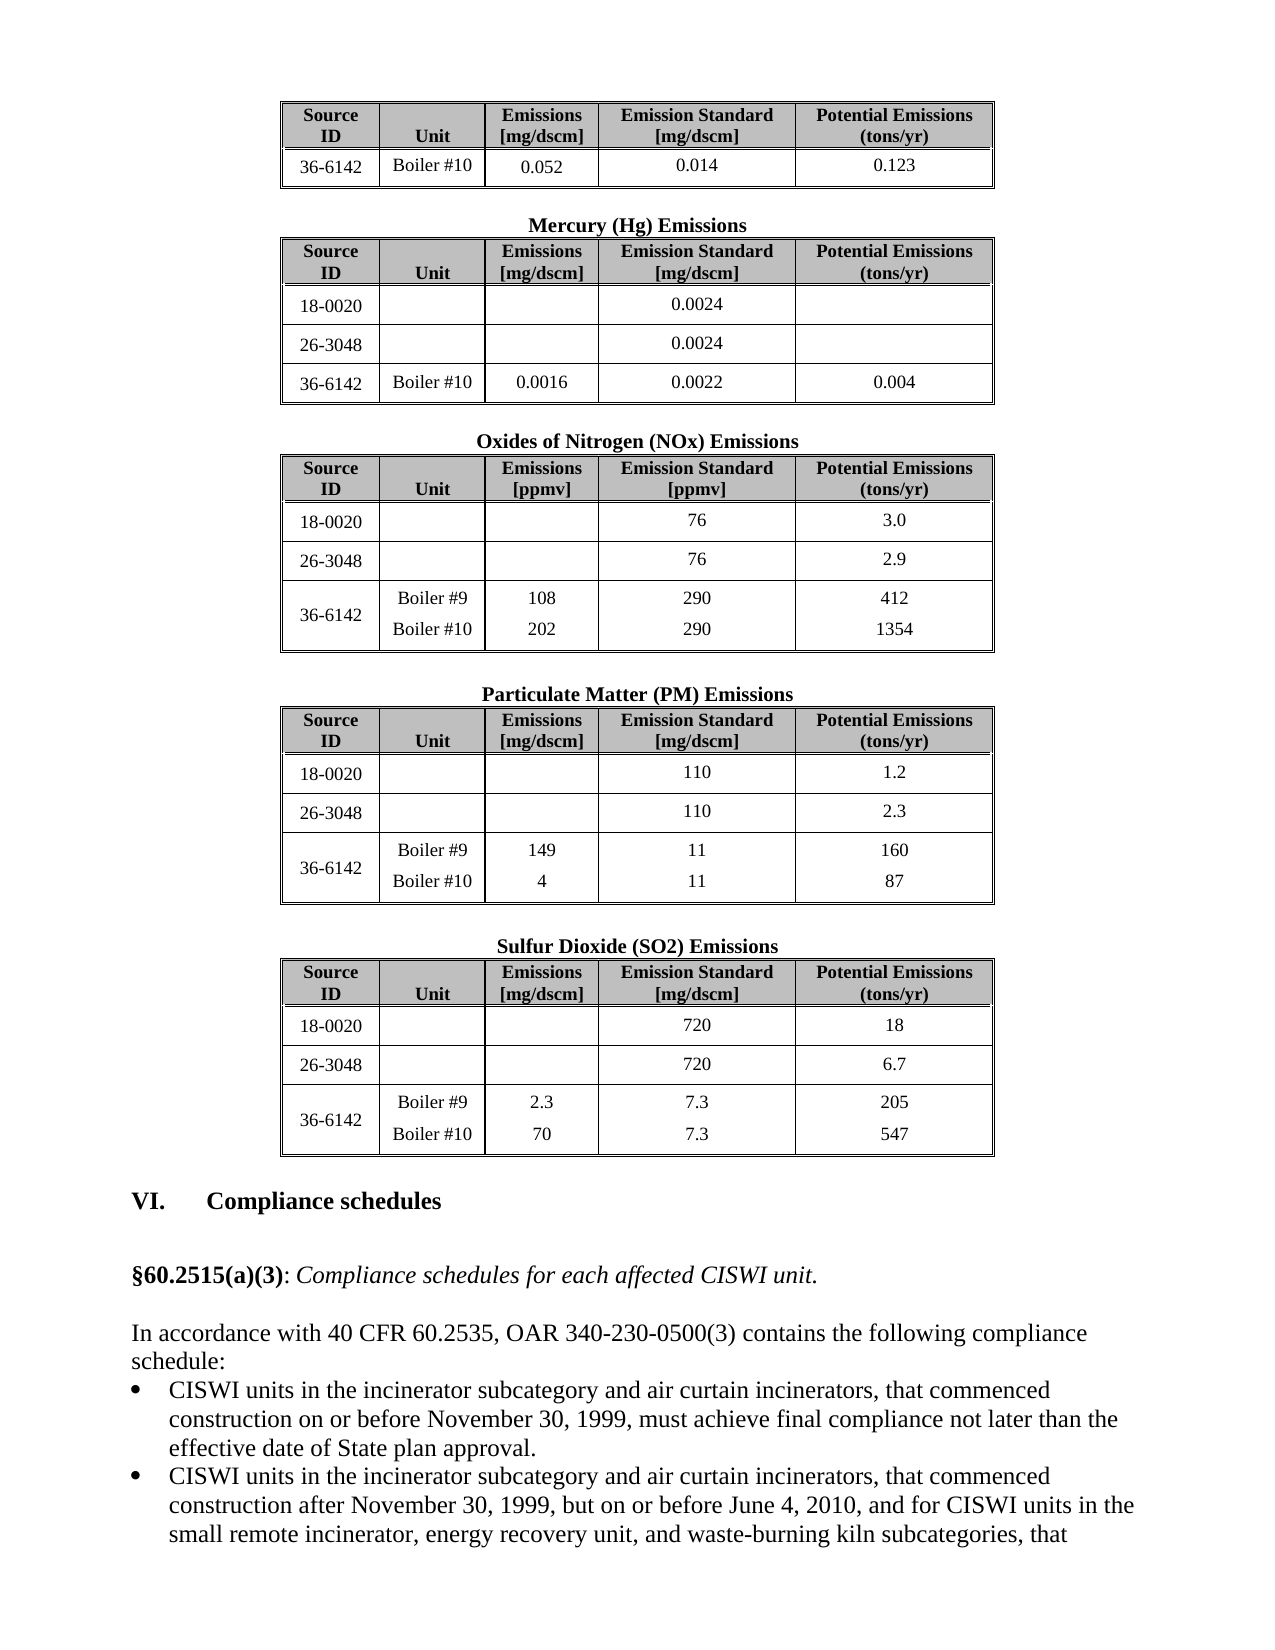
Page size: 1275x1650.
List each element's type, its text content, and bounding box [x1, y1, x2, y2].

table_header Source ID [283, 457, 379, 500]
table_header Emission Standard [mg/dscm] [599, 240, 795, 283]
table_header Emissions [mg/dscm] [486, 104, 598, 147]
table_cell 26-3048 [283, 542, 379, 580]
text Mercury (Hg) Emissions [131, 213, 1144, 237]
text §60.2515(a)(3): Compliance schedules for each affected CISWI unit. [131, 1260, 1144, 1289]
table_cell 36-6142 [283, 364, 379, 402]
text Oxides of Nitrogen (NOx) Emissions [131, 429, 1144, 453]
table_cell 0.123 [796, 147, 992, 186]
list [131, 1461, 1144, 1548]
table_header Unit [380, 240, 484, 283]
table_cell 2.3 70 [486, 1085, 598, 1154]
table_header Potential Emissions (tons/yr) [796, 709, 992, 752]
table_cell 110 [599, 794, 795, 832]
table_cell 11 11 [599, 833, 795, 902]
table_header Unit [380, 961, 484, 1004]
table_cell [380, 1007, 484, 1045]
table_cell [380, 286, 484, 324]
table_cell 205 547 [796, 1085, 992, 1154]
table_cell 0.0024 [599, 325, 795, 363]
table_header Potential Emissions (tons/yr) [796, 961, 992, 1004]
list Compliance schedules [131, 1186, 1144, 1215]
table_cell [486, 325, 598, 363]
table_cell 0.0024 [599, 286, 795, 324]
table_header Emissions [mg/dscm] [486, 709, 598, 752]
table_cell 7.3 7.3 [599, 1085, 795, 1154]
table_cell 36-6142 [283, 833, 379, 902]
table_cell [380, 503, 484, 541]
table_cell 18-0020 [283, 752, 379, 793]
table_header Unit [380, 457, 484, 500]
table_cell [380, 325, 484, 363]
table_header Source ID [283, 104, 379, 147]
text Sulfur Dioxide (SO2) Emissions [131, 934, 1144, 958]
table_cell 108 202 [486, 581, 598, 650]
table_cell 0.004 [796, 364, 992, 402]
table_cell 6.7 [796, 1046, 992, 1084]
table_cell [380, 542, 484, 580]
table_cell Boiler #10 [380, 364, 484, 402]
table_cell [486, 286, 598, 324]
table_cell 160 87 [796, 833, 992, 902]
table_cell [486, 755, 598, 793]
table_cell Boiler #9 Boiler #10 [380, 581, 484, 650]
table_cell 0.0016 [486, 364, 598, 402]
table_cell 36-6142 [283, 1085, 379, 1154]
text Particulate Matter (PM) Emissions [131, 682, 1144, 706]
table_cell 18 [796, 1004, 993, 1045]
table_header Emission Standard [mg/dscm] [599, 104, 795, 147]
table_cell 26-3048 [283, 794, 379, 832]
table_cell 0.0022 [599, 364, 795, 402]
table_cell [796, 283, 993, 324]
table_header Potential Emissions (tons/yr) [796, 457, 992, 500]
table_cell 2.3 [796, 794, 992, 832]
text In accordance with 40 CFR 60.2535, OAR 340-230-0500(3) contains the following compliance schedule: [131, 1318, 1144, 1375]
table_cell 76 [599, 503, 795, 541]
table_cell 36-6142 [283, 581, 379, 650]
table_header Source ID [283, 240, 379, 283]
table_header Emission Standard [mg/dscm] [599, 709, 795, 752]
table_cell 149 4 [486, 833, 598, 902]
table_header Unit [380, 709, 484, 752]
table_cell 18-0020 [282, 283, 379, 324]
table_cell 720 [599, 1007, 795, 1045]
table_header Source ID [283, 961, 379, 1004]
table_cell [486, 503, 598, 541]
table_header Emission Standard [mg/dscm] [599, 961, 795, 1004]
table_cell [486, 794, 598, 832]
table_cell 110 [599, 755, 795, 793]
table_header Emissions [mg/dscm] [486, 240, 598, 283]
table_cell 26-3048 [283, 1046, 379, 1084]
table_cell 0.014 [599, 150, 795, 186]
table_header Potential Emissions (tons/yr) [796, 104, 992, 147]
table_cell 2.9 [796, 542, 992, 580]
table_cell 720 [599, 1046, 795, 1084]
table_cell [796, 325, 992, 363]
table_cell 1.2 [796, 752, 992, 793]
table_cell Boiler #9 Boiler #10 [380, 833, 484, 902]
table_cell 18-0020 [282, 1004, 379, 1045]
table_cell [486, 542, 598, 580]
table_header Unit [380, 104, 484, 147]
table_cell [380, 1046, 484, 1084]
table_cell Boiler #9 Boiler #10 [380, 1085, 484, 1154]
table_cell 18-0020 [283, 500, 379, 541]
table_cell Boiler #10 [380, 150, 484, 186]
table_cell 412 1354 [796, 581, 992, 650]
table_header Potential Emissions (tons/yr) [796, 240, 992, 283]
table_cell 76 [599, 542, 795, 580]
table_cell [380, 794, 484, 832]
table_header Emissions [mg/dscm] [486, 961, 598, 1004]
list CISWI units in the incinerator subcategory and air curtain incinerators, that commenced construction on or before November 30, 1999, must achieve final compliance not later than the effective date of State plan approval. [131, 1375, 1144, 1461]
table_cell 3.0 [796, 500, 992, 541]
table_cell 290 290 [599, 581, 795, 650]
table_header Emissions [ppmv] [486, 457, 598, 500]
table_cell 36-6142 [283, 147, 379, 186]
table_cell 0.052 [486, 150, 598, 186]
table_cell [486, 1046, 598, 1084]
table_header Emission Standard [ppmv] [599, 457, 795, 500]
table_cell [380, 755, 484, 793]
table_cell 26-3048 [283, 325, 379, 363]
table_header Source ID [283, 709, 379, 752]
table_cell [486, 1007, 598, 1045]
